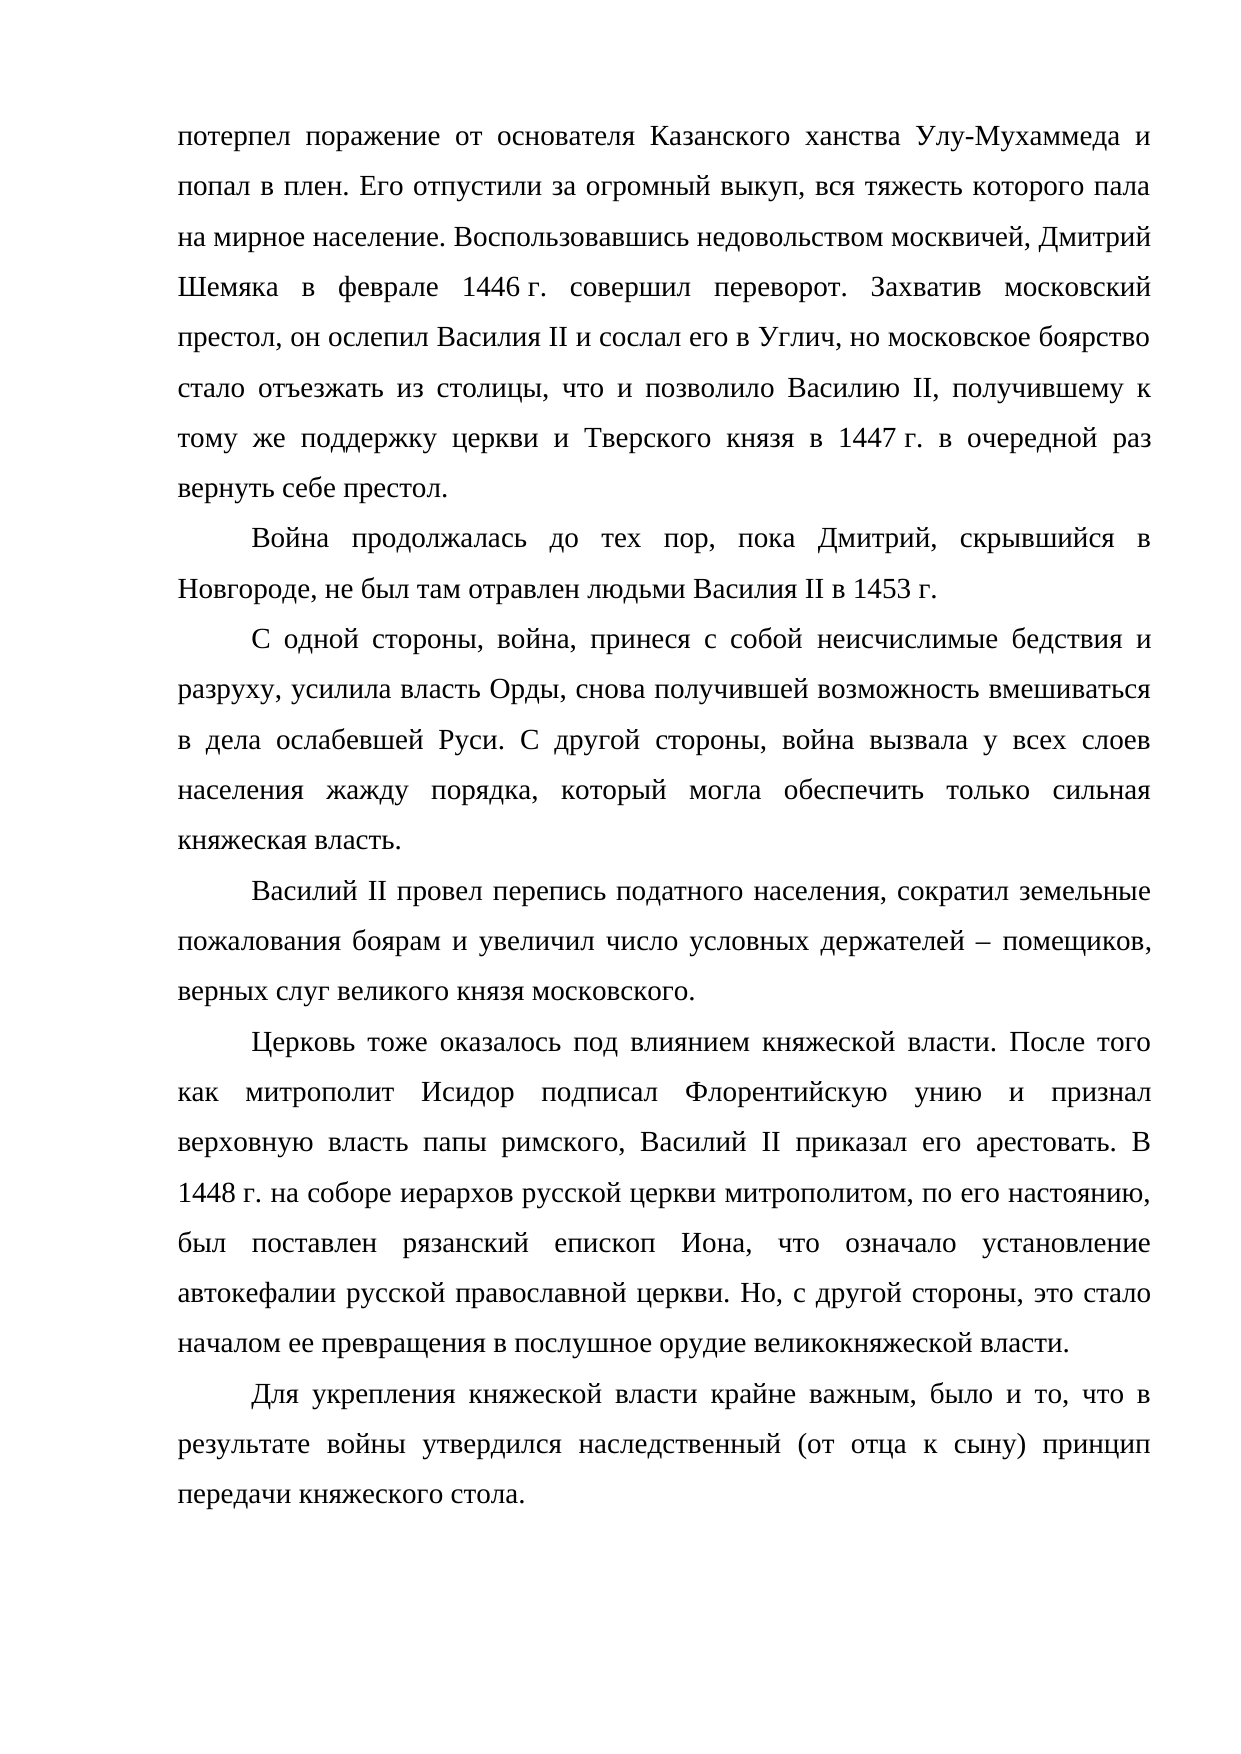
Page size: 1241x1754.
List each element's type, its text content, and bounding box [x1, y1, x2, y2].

text Для укрепления княжеской власти крайне важным, было и то, что в результате войны утвердился наследственный (от отца к сыну) принцип передачи княжеского стола. [177, 1376, 1152, 1510]
text С одной стороны, война, принеся с собой неисчислимые бедствия и разруху, усилила власть Орды, снова получившей возможность вмешиваться в дела ослабевшей Руси. С другой стороны, война вызвала у всех слоев населения жажду порядка, который могла обеспечить только сильная княжеская власть. [177, 621, 1152, 856]
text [177, 118, 1152, 504]
text Война продолжалась до тех пор, пока Дмитрий, скрывшийся в Новгороде, не был там отравлен людьми Василия II в 1453 г. [177, 521, 1152, 604]
text Церковь тоже оказалось под влиянием княжеской власти. После того как митрополит Исидор подписал Флорентийскую унию и признал верховную власть папы римского, Василий II приказал его арестовать. В 1448 г. на соборе иерархов русской церкви митрополитом, по его настоянию, был поставлен рязанский епископ Иона, что означало установление автокефалии русской православной церкви. Но, с другой стороны, это стало началом ее превращения в послушное орудие великокняжеской власти. [177, 1024, 1152, 1359]
text Василий II провел перепись податного населения, сократил земельные пожалования боярам и увеличил число условных держателей – помещиков, верных слуг великого князя московского. [177, 873, 1152, 1007]
